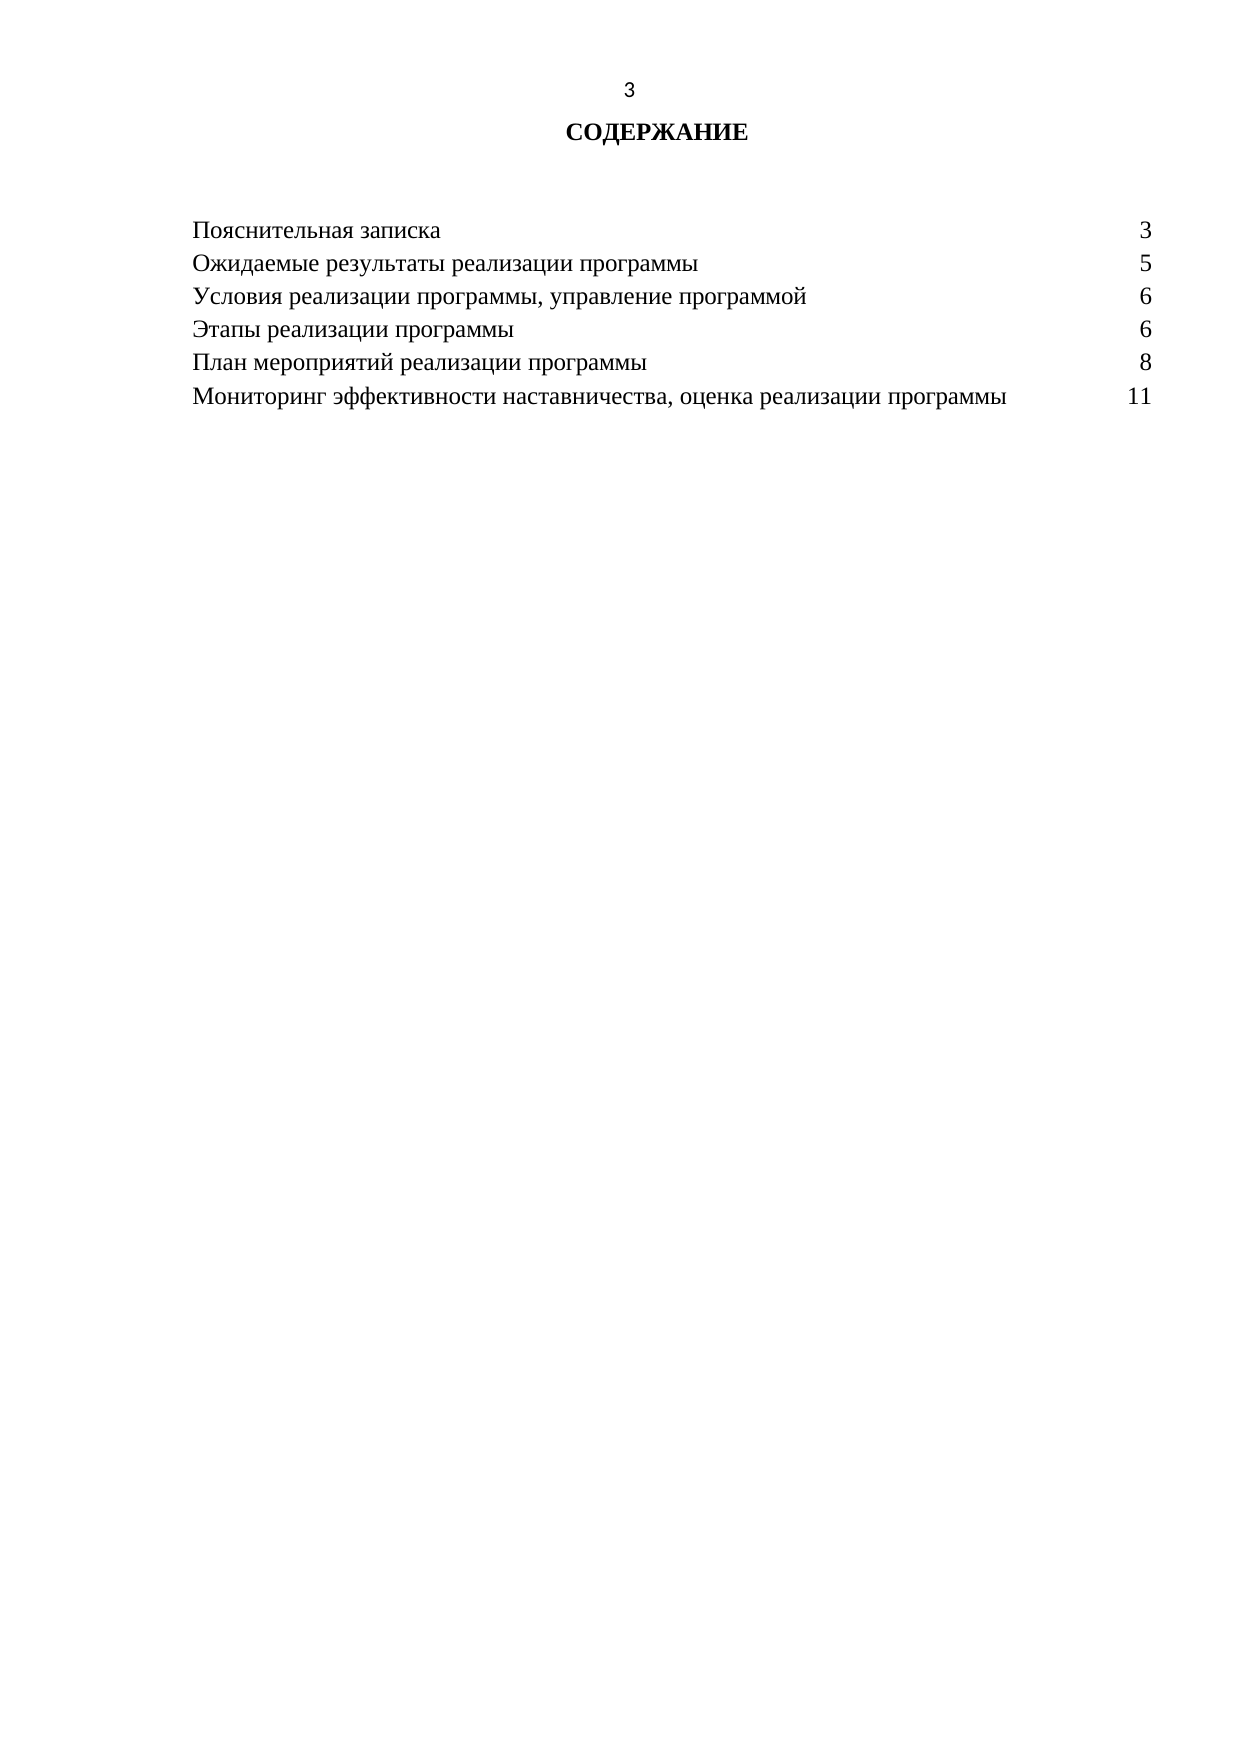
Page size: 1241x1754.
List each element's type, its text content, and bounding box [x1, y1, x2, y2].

text СОДЕРЖАНИЕ [103, 117, 1211, 145]
